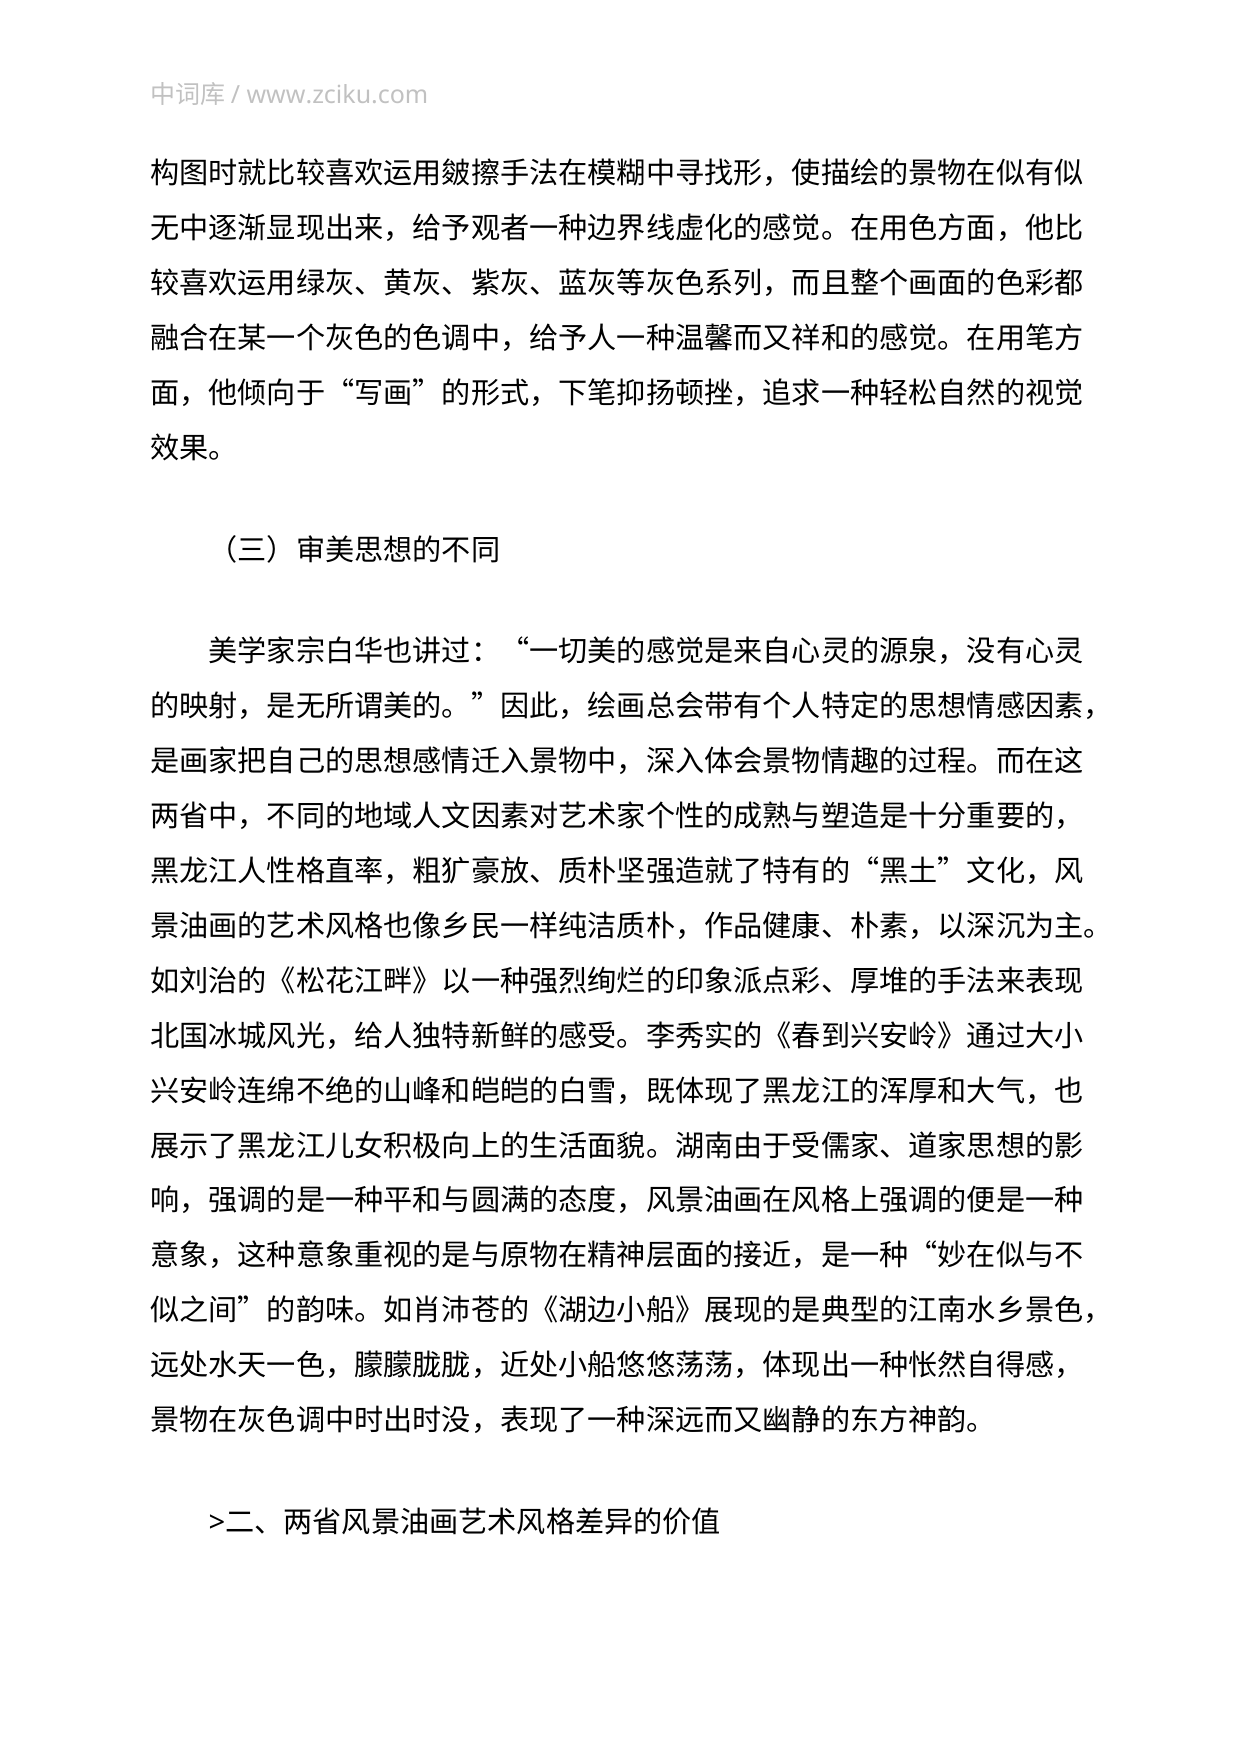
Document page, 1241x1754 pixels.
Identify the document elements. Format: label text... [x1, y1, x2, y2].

text （三）审美思想的不同 [150, 526, 1090, 568]
text >二、两省风景油画艺术风格差异的价值 [150, 1498, 1090, 1541]
text 美学家宗白华也讲过：“一切美的感觉是来自心灵的源泉，没有心灵的映射，是无所谓美的。”因此，绘画总会带有个人特定的思想情感因素，是画家把自己的思想感情迁入景物中，深入体会景物情趣的过程。而在这两省中，不同的地域人文因素对艺术家个性的成熟与塑造是十分重要的，黑龙江人性格直率，粗犷豪放、质朴坚强造就了特有的“黑土”文化，风景油画的艺术风格也像乡民一样纯洁质朴，作品健康、朴素，以深沉为主。如刘治的《松花江畔》以一种强烈绚烂的印象派点彩、厚堆的手法来表现北国冰城风光，给人独特新鲜的感受。李秀实的《春到兴安岭》通过大小兴安岭连绵不绝的山峰和皑皑的白雪，既体现了黑龙江的浑厚和大气，也展示了黑龙江儿女积极向上的生活面貌。湖南由于受儒家、道家思想的影响，强调的是一种平和与圆满的态度，风景油画在风格上强调的便是一种意象，这种意象重视的是与原物在精神层面的接近，是一种“妙在似与不似之间”的韵味。如肖沛苍的《湖边小船》展现的是典型的江南水乡景色，远处水天一色，朦朦胧胧，近处小船悠悠荡荡，体现出一种怅然自得感，景物在灰色调中时出时没，表现了一种深远而又幽静的东方神韵。 [150, 628, 1090, 1439]
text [150, 150, 1090, 467]
